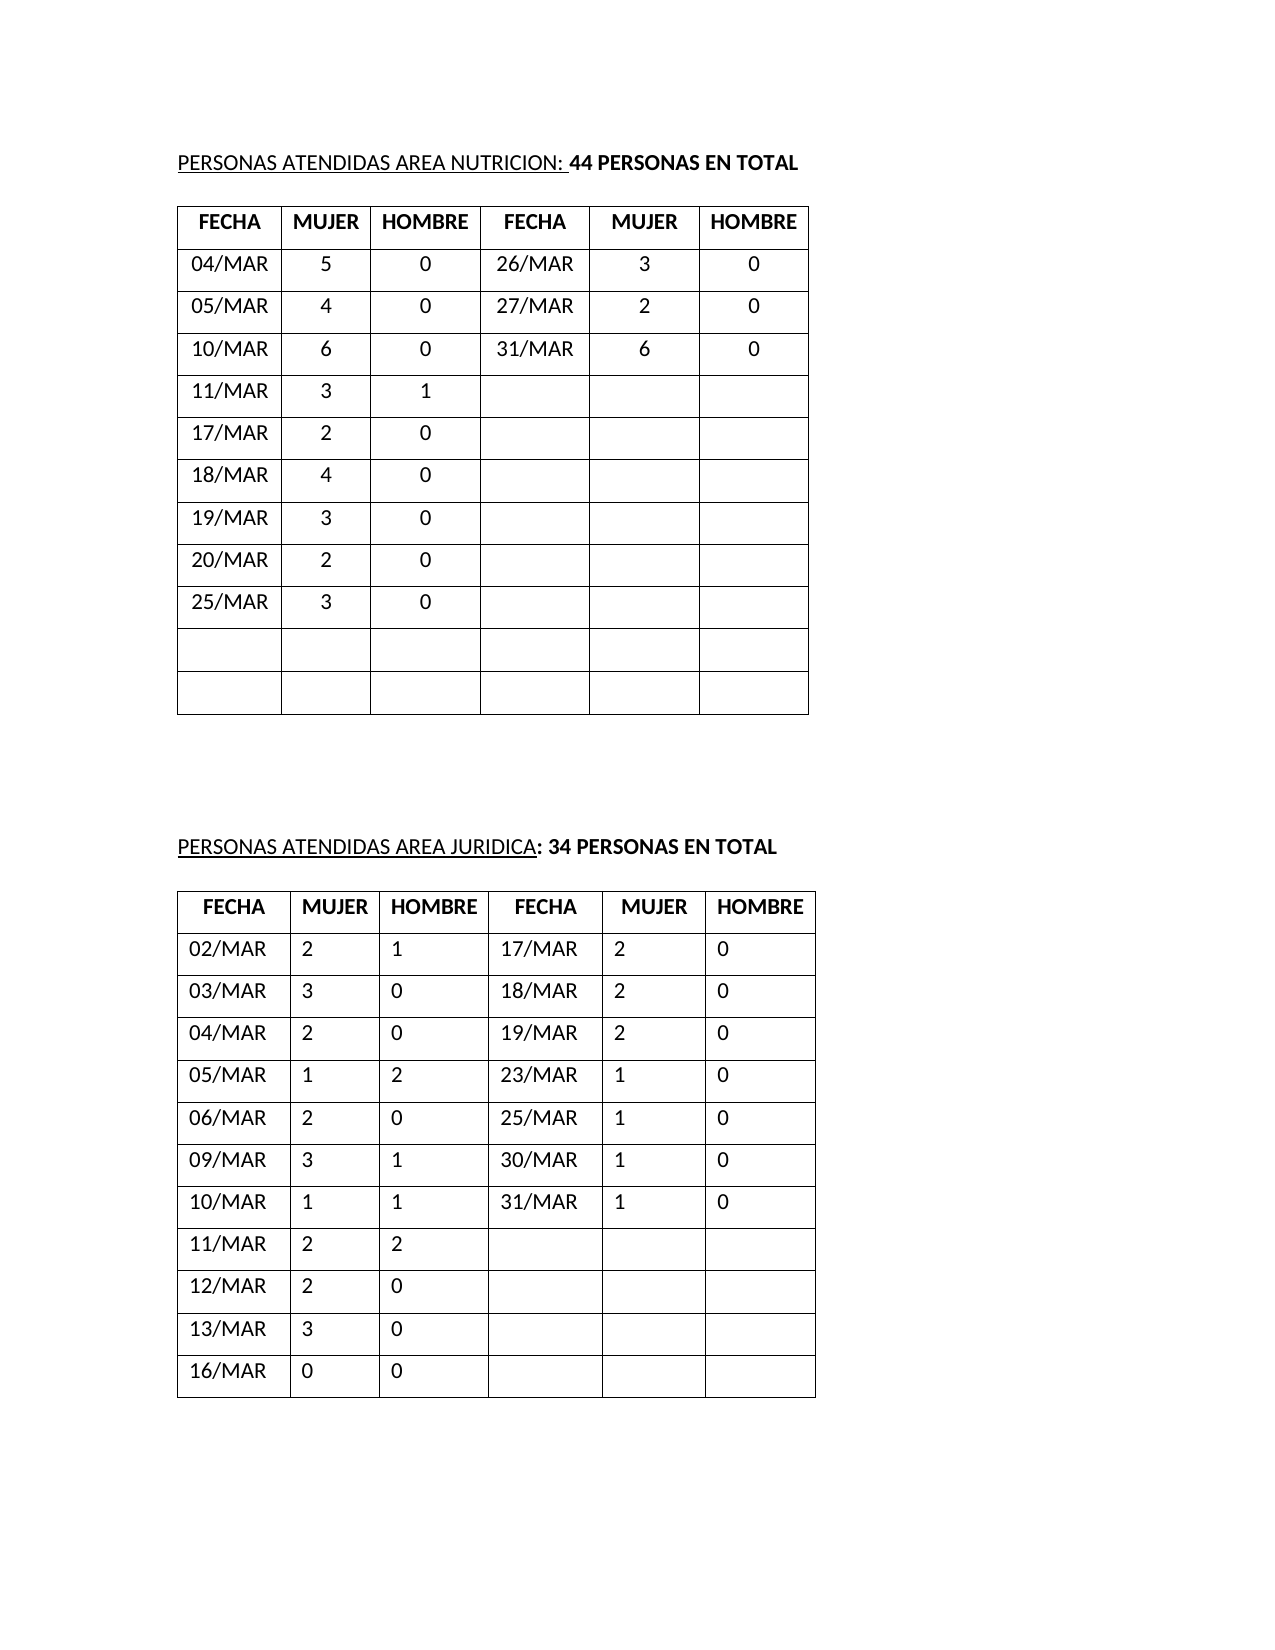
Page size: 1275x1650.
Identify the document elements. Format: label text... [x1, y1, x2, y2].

table_header HOMBRE [700, 207, 808, 248]
table_cell 0 [291, 1356, 379, 1397]
table_cell [481, 418, 589, 459]
table_cell 06/MAR [178, 1103, 290, 1144]
table_cell [282, 672, 370, 714]
table_cell 6 [590, 334, 699, 375]
table_cell 23/MAR [489, 1061, 602, 1102]
table_cell 2 [291, 1229, 379, 1270]
table_cell 2 [380, 1229, 488, 1270]
table_cell [590, 587, 699, 628]
table_cell 1 [291, 1187, 379, 1228]
table_cell 03/MAR [178, 976, 290, 1017]
table_cell 0 [371, 587, 480, 628]
table_cell 17/MAR [489, 934, 602, 975]
table_cell 1 [291, 1061, 379, 1102]
table_cell 2 [291, 1018, 379, 1059]
table_cell 0 [371, 460, 480, 502]
table_cell [706, 1314, 815, 1355]
table_cell [706, 1356, 815, 1397]
table_cell 1 [380, 934, 488, 975]
table_cell 6 [282, 334, 370, 375]
table_cell 2 [291, 1271, 379, 1313]
table_cell [700, 587, 808, 628]
table_cell 04/MAR [178, 250, 281, 291]
table_cell [603, 1271, 705, 1313]
table_cell 1 [380, 1145, 488, 1186]
table_cell [590, 460, 699, 502]
table_cell [178, 672, 281, 714]
table_cell 2 [590, 292, 699, 333]
table_cell 0 [706, 934, 815, 975]
table_cell 20/MAR [178, 545, 281, 586]
table_header HOMBRE [706, 892, 815, 933]
table_cell 09/MAR [178, 1145, 290, 1186]
table_cell 17/MAR [178, 418, 281, 459]
table_cell 4 [282, 460, 370, 502]
table_cell 18/MAR [489, 976, 602, 1017]
table_cell [489, 1356, 602, 1397]
table_cell 3 [291, 976, 379, 1017]
table_cell 0 [380, 976, 488, 1017]
table_cell 1 [603, 1145, 705, 1186]
table_cell 10/MAR [178, 1187, 290, 1228]
table_cell 10/MAR [178, 334, 281, 375]
table_cell 16/MAR [178, 1356, 290, 1397]
table_cell [371, 672, 480, 714]
table_cell [489, 1314, 602, 1355]
table_cell 2 [291, 934, 379, 975]
table_cell [700, 629, 808, 671]
table_cell 0 [700, 250, 808, 291]
table_cell [590, 629, 699, 671]
table_cell 0 [706, 1103, 815, 1144]
table_cell 0 [371, 418, 480, 459]
table_cell 0 [380, 1271, 488, 1313]
table_header MUJER [590, 207, 699, 248]
table_cell 2 [282, 418, 370, 459]
table_cell [371, 629, 480, 671]
table_cell 3 [282, 587, 370, 628]
table_cell 04/MAR [178, 1018, 290, 1059]
table_cell 1 [603, 1187, 705, 1228]
table_cell [481, 460, 589, 502]
table_cell [603, 1356, 705, 1397]
table_cell 0 [371, 334, 480, 375]
table_cell [700, 672, 808, 714]
table_cell [489, 1229, 602, 1270]
table_cell [590, 418, 699, 459]
table_cell 1 [380, 1187, 488, 1228]
table_cell 3 [590, 250, 699, 291]
table_cell [590, 672, 699, 714]
table_cell 31/MAR [481, 334, 589, 375]
table_cell 18/MAR [178, 460, 281, 502]
table_cell 3 [282, 376, 370, 417]
table_cell 0 [700, 334, 808, 375]
table_cell [481, 545, 589, 586]
table_cell [700, 376, 808, 417]
table_cell [700, 460, 808, 502]
table_cell [481, 376, 589, 417]
table_cell [700, 545, 808, 586]
table_cell 0 [706, 976, 815, 1017]
table_cell 31/MAR [489, 1187, 602, 1228]
table_cell 02/MAR [178, 934, 290, 975]
table_cell 1 [371, 376, 480, 417]
table_cell [282, 629, 370, 671]
table_cell 0 [700, 292, 808, 333]
table_cell 11/MAR [178, 1229, 290, 1270]
table_header FECHA [178, 207, 281, 248]
table_cell [489, 1271, 602, 1313]
table_cell [590, 545, 699, 586]
table_cell 0 [380, 1018, 488, 1059]
table_cell 2 [603, 934, 705, 975]
table_cell [700, 418, 808, 459]
table_cell 0 [706, 1187, 815, 1228]
table_cell [178, 629, 281, 671]
table_cell 19/MAR [178, 503, 281, 544]
table_cell 25/MAR [489, 1103, 602, 1144]
table_header MUJER [603, 892, 705, 933]
table_cell 5 [282, 250, 370, 291]
text PERSONAS ATENDIDAS AREA NUTRICION: 44 PERSONAS EN TOTAL [177, 148, 1098, 176]
table_cell 05/MAR [178, 1061, 290, 1102]
table_cell 13/MAR [178, 1314, 290, 1355]
table_cell 1 [603, 1061, 705, 1102]
table_cell [481, 672, 589, 714]
table_cell [603, 1314, 705, 1355]
table_cell 0 [371, 545, 480, 586]
table_cell 0 [706, 1145, 815, 1186]
table_cell 11/MAR [178, 376, 281, 417]
table_cell [706, 1271, 815, 1313]
table_cell [590, 376, 699, 417]
table_cell 12/MAR [178, 1271, 290, 1313]
table_cell 3 [291, 1314, 379, 1355]
table_cell 25/MAR [178, 587, 281, 628]
table_cell 19/MAR [489, 1018, 602, 1059]
table_cell 1 [603, 1103, 705, 1144]
table_cell 2 [603, 976, 705, 1017]
table_header FECHA [178, 892, 290, 933]
text PERSONAS ATENDIDAS AREA JURIDICA: 34 PERSONAS EN TOTAL [177, 832, 1098, 860]
table_cell [481, 503, 589, 544]
table_cell [590, 503, 699, 544]
table_cell 26/MAR [481, 250, 589, 291]
table_header MUJER [282, 207, 370, 248]
table_cell 2 [603, 1018, 705, 1059]
table_cell 0 [371, 250, 480, 291]
table_cell [603, 1229, 705, 1270]
table_header HOMBRE [371, 207, 480, 248]
table_cell [481, 629, 589, 671]
table_cell 0 [371, 292, 480, 333]
table_cell 3 [282, 503, 370, 544]
table_cell 30/MAR [489, 1145, 602, 1186]
table_cell [700, 503, 808, 544]
table_cell 27/MAR [481, 292, 589, 333]
table_header FECHA [481, 207, 589, 248]
table_cell 0 [380, 1314, 488, 1355]
table_cell 3 [291, 1145, 379, 1186]
table_cell 0 [371, 503, 480, 544]
table_cell 0 [706, 1018, 815, 1059]
table_cell 0 [380, 1103, 488, 1144]
table_cell 2 [291, 1103, 379, 1144]
table_cell [481, 587, 589, 628]
table_header HOMBRE [380, 892, 488, 933]
table_cell 2 [282, 545, 370, 586]
table_header FECHA [489, 892, 602, 933]
table_cell 4 [282, 292, 370, 333]
table_header MUJER [291, 892, 379, 933]
table_cell 0 [380, 1356, 488, 1397]
table_cell 05/MAR [178, 292, 281, 333]
table_cell [706, 1229, 815, 1270]
table_cell 2 [380, 1061, 488, 1102]
table_cell 0 [706, 1061, 815, 1102]
